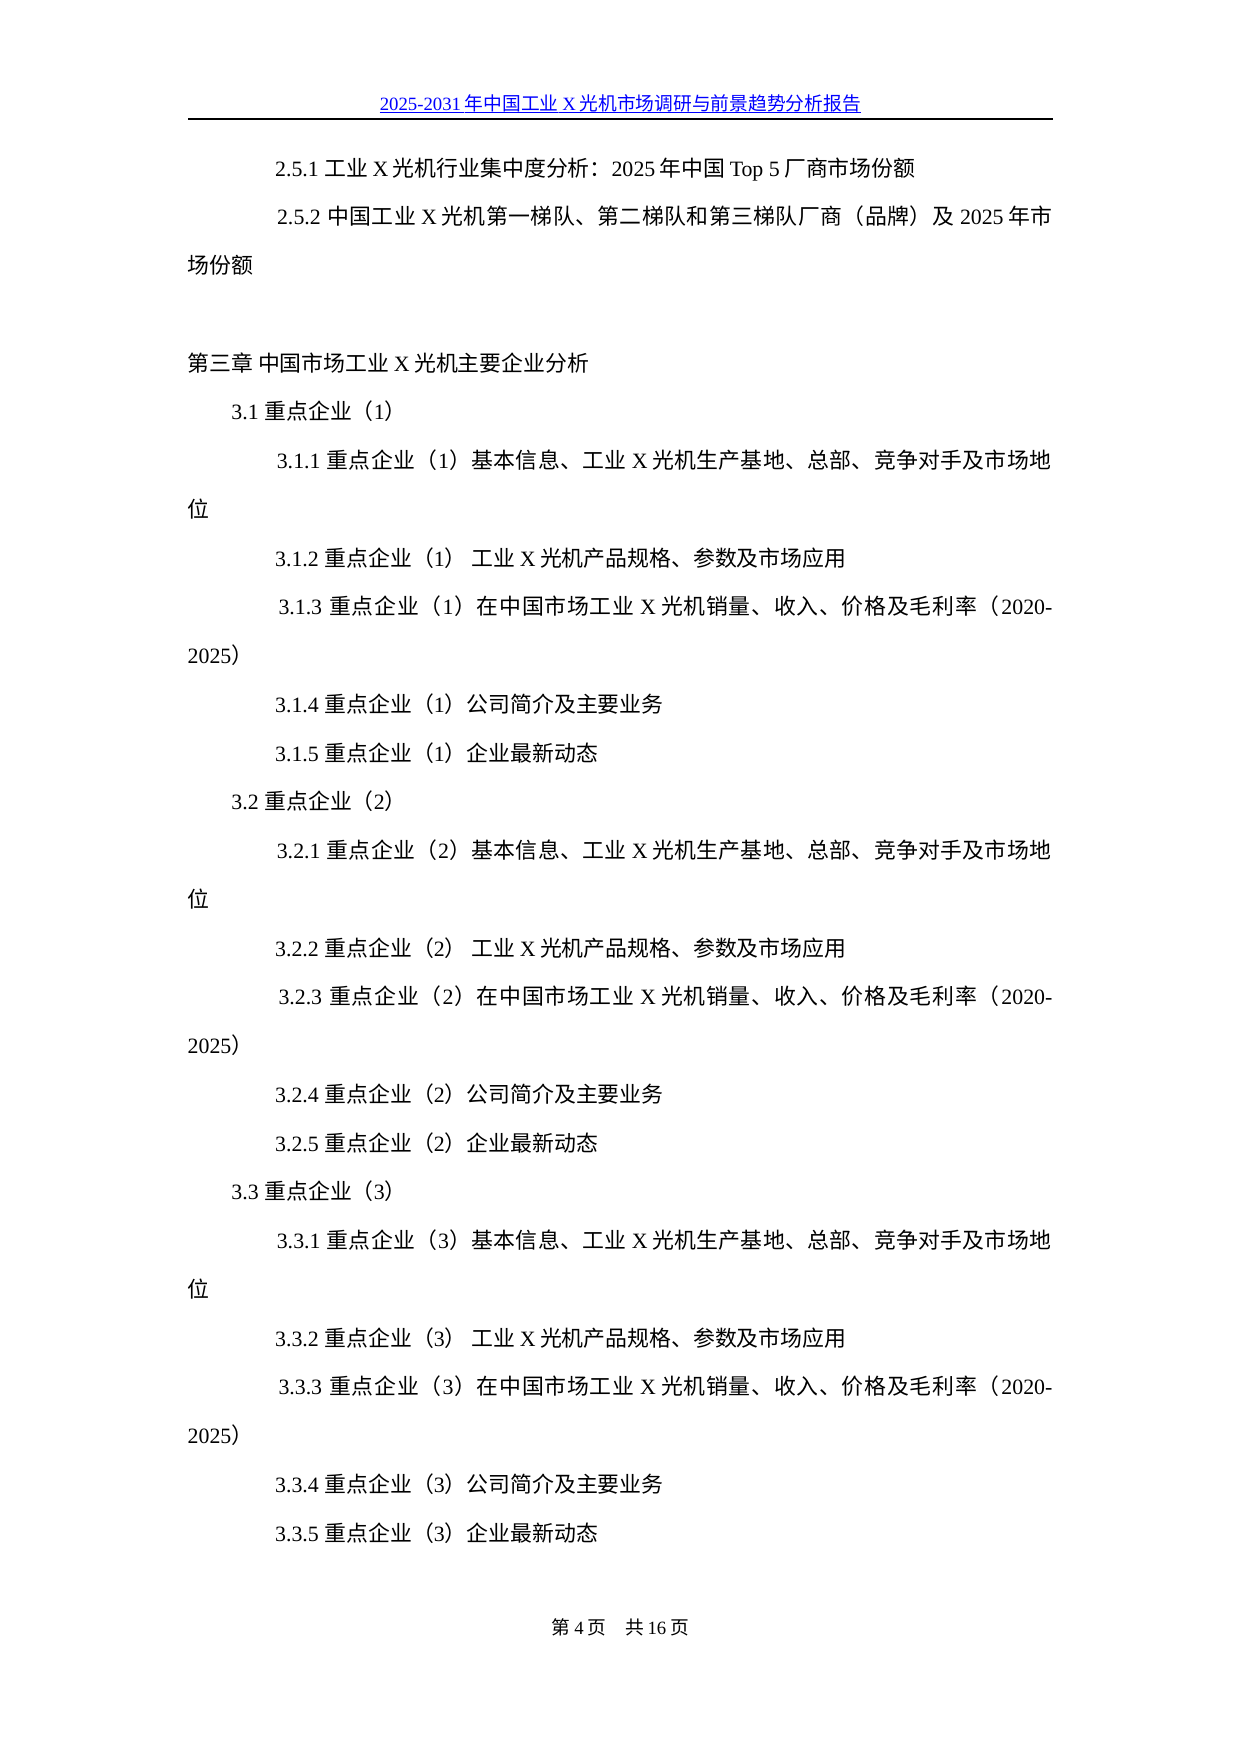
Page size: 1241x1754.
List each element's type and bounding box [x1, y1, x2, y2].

text [187, 150, 1053, 1548]
